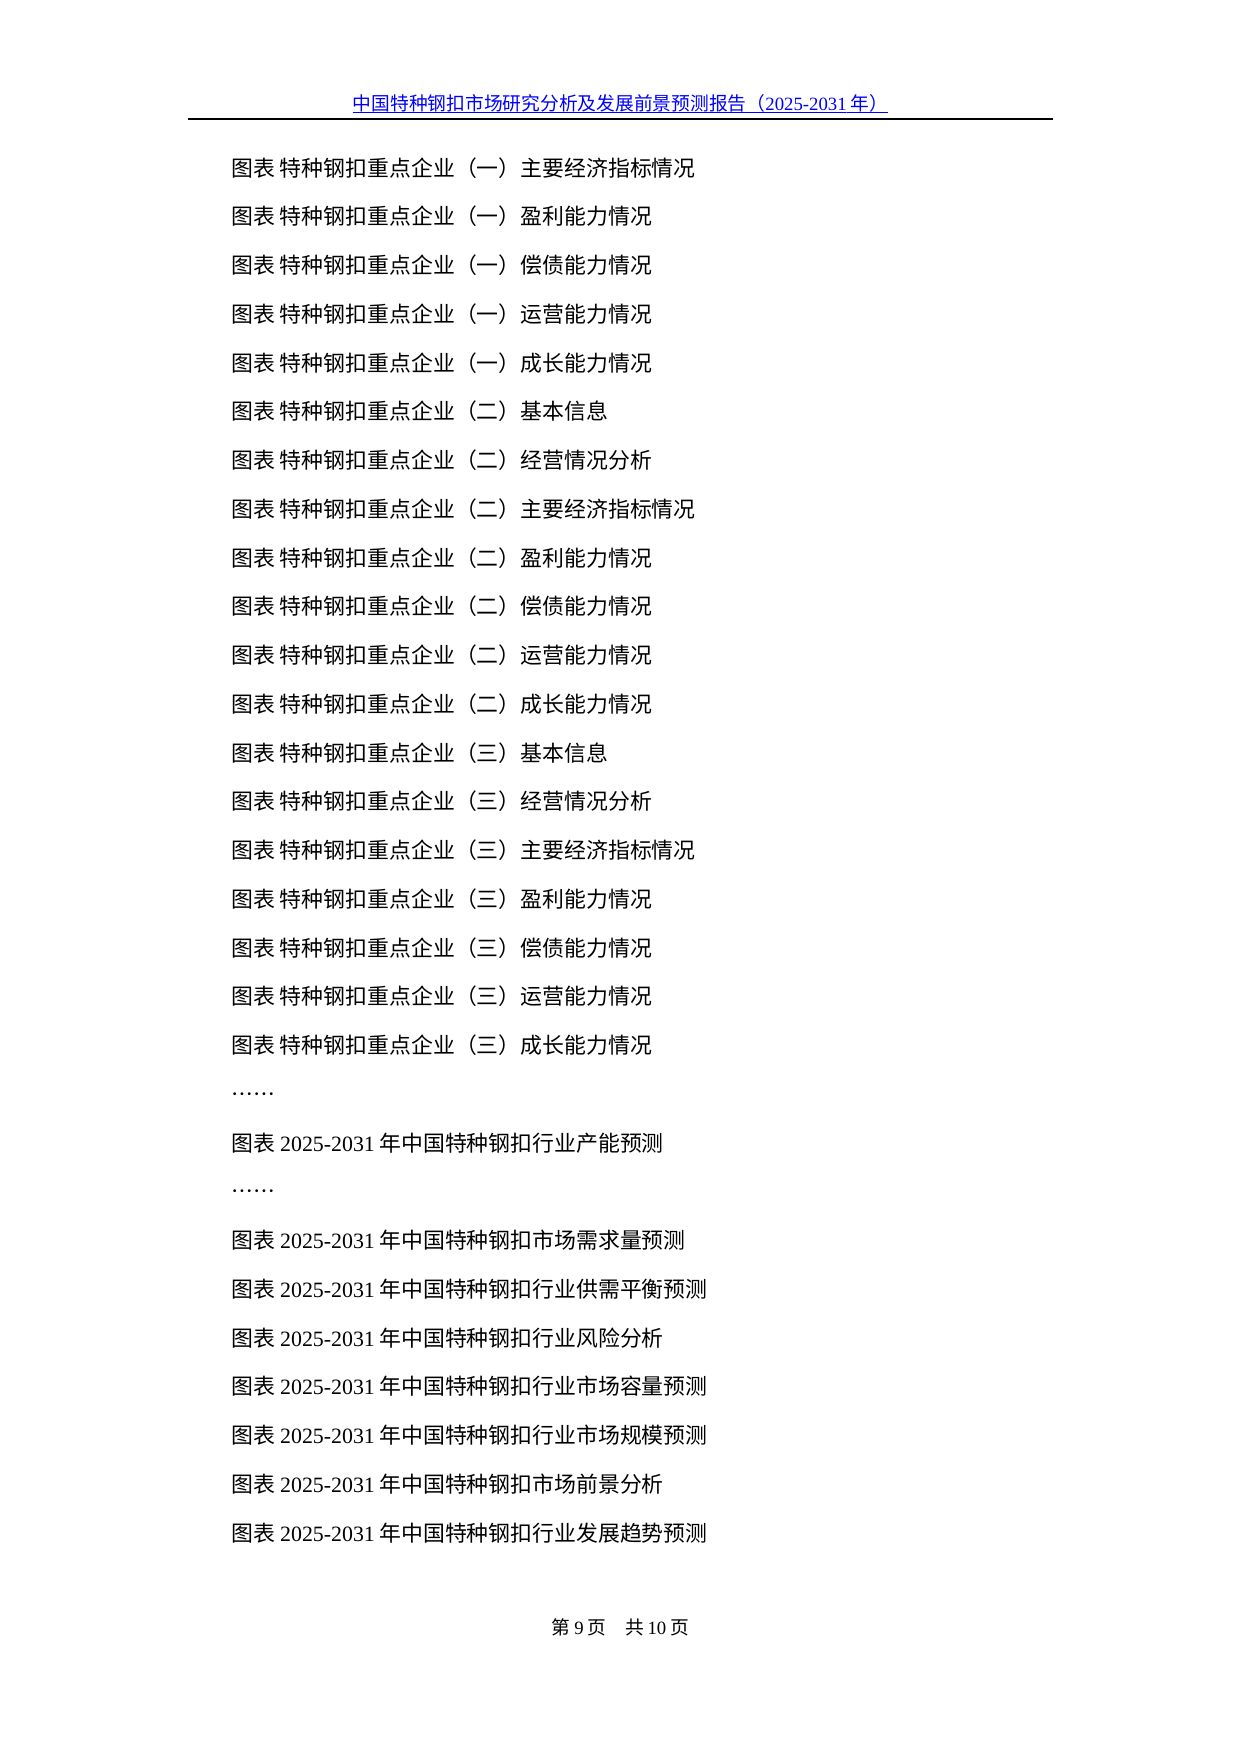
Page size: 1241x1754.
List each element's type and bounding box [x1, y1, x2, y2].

text [187, 150, 1053, 1548]
